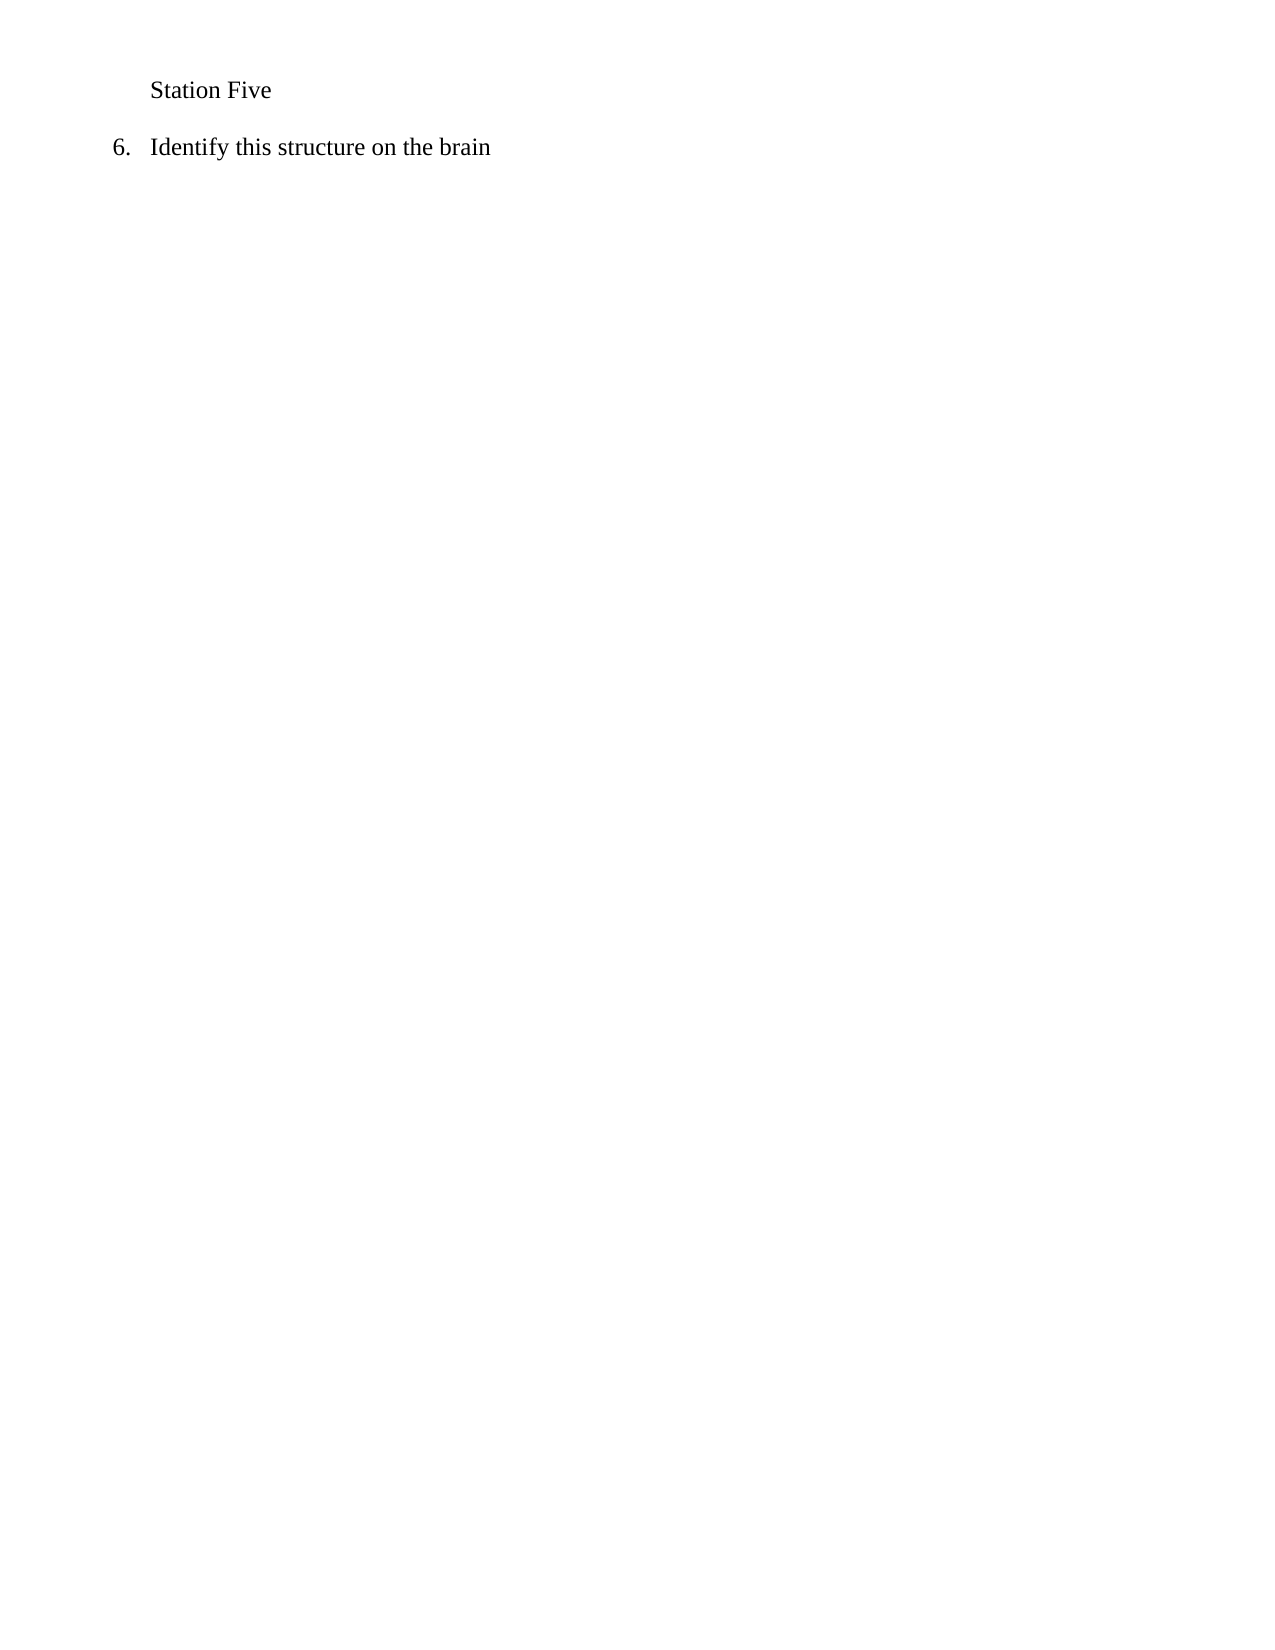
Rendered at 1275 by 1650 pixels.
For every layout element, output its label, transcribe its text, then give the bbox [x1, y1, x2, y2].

list Identify this structure on the brain [112, 132, 1200, 161]
text Station Five [150, 75, 1200, 104]
